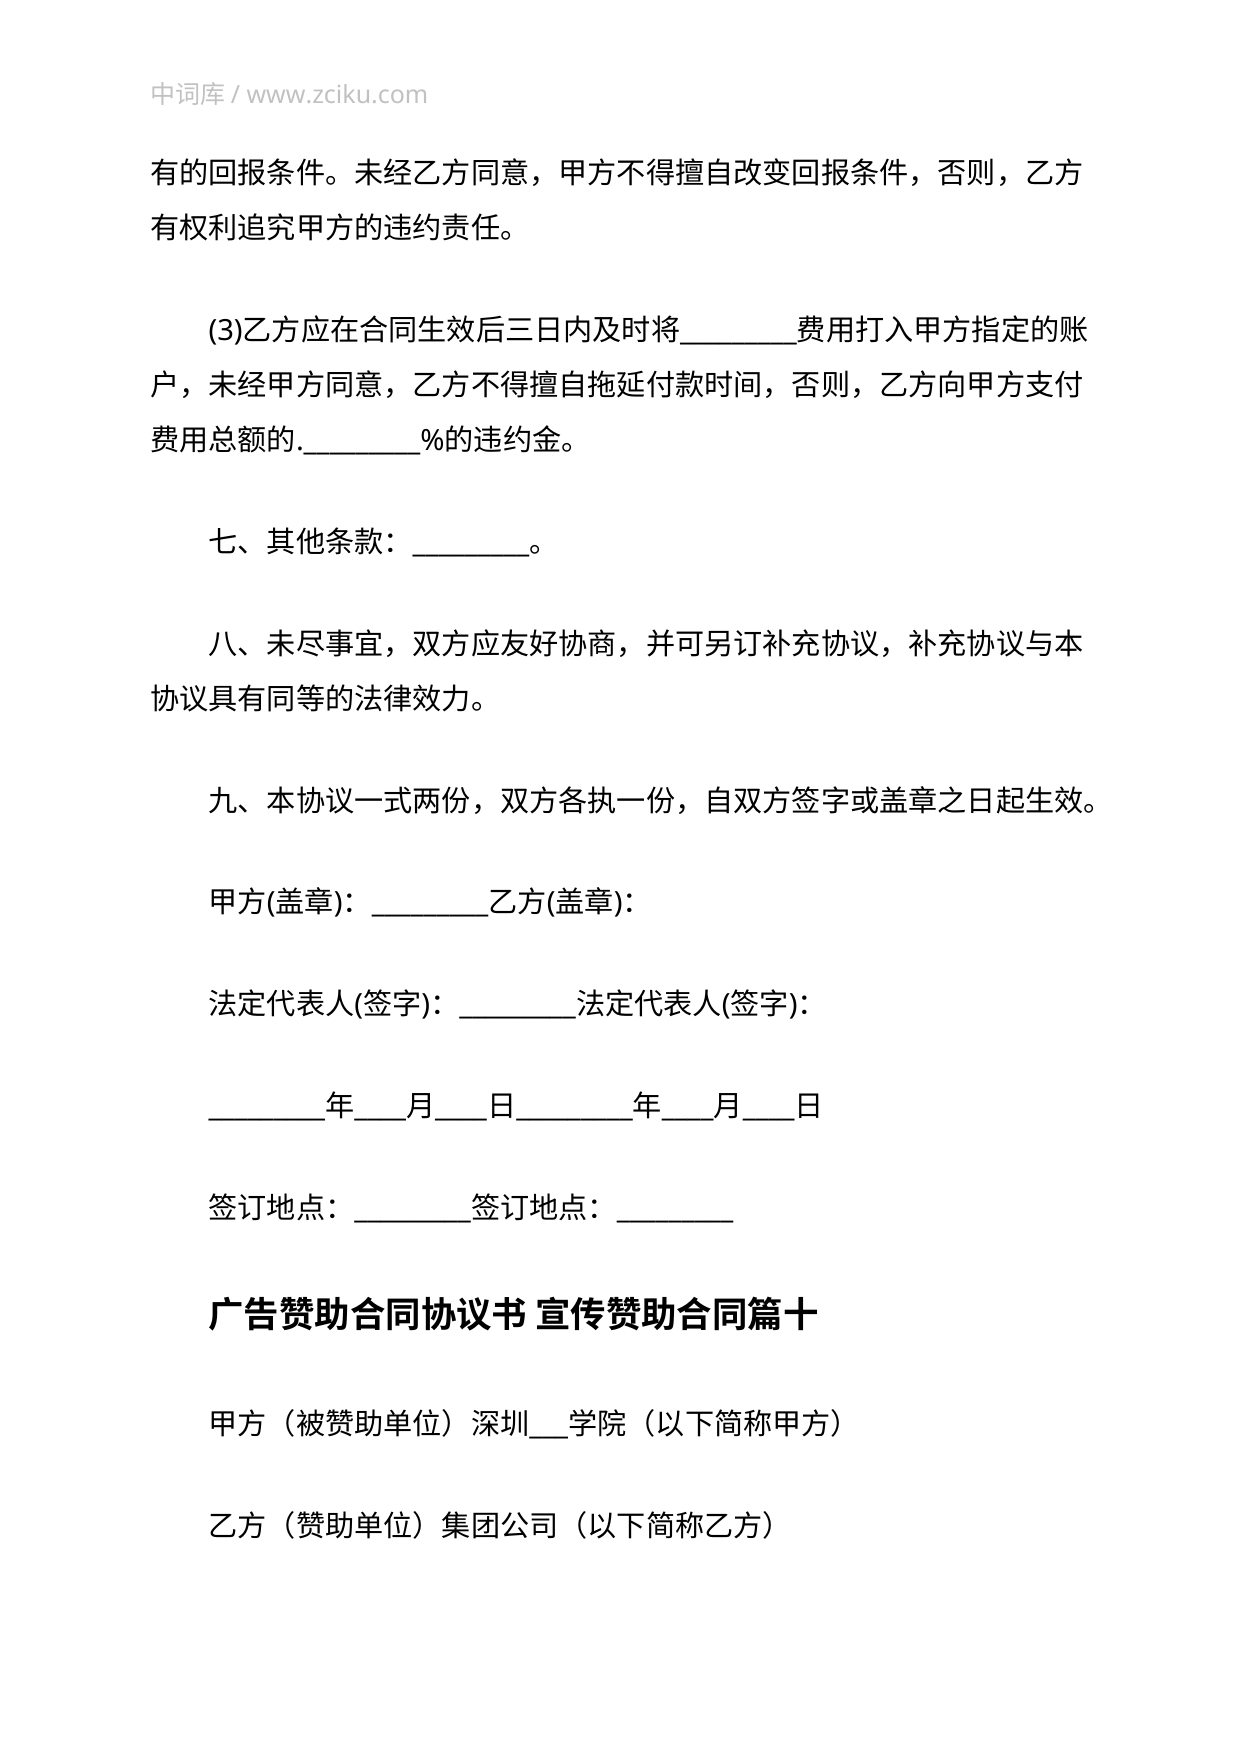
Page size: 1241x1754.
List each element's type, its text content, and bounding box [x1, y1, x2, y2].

text 乙方（赞助单位）集团公司（以下简称乙方） [150, 1502, 1090, 1544]
text 签订地点：_________签订地点：_________ [150, 1185, 1090, 1227]
text 法定代表人(签字)：_________法定代表人(签字)： [150, 981, 1090, 1023]
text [150, 150, 1090, 247]
text (3)乙方应在合同生效后三日内及时将_________费用打入甲方指定的账户，未经甲方同意，乙方不得擅自拖延付款时间，否则，乙方向甲方支付费用总额的._________%的违约金。 [150, 307, 1090, 459]
text 广告赞助合同协议书 宣传赞助合同篇十 [150, 1287, 1090, 1338]
text _________年____月____日_________年____月____日 [150, 1083, 1090, 1125]
text 七、其他条款：_________。 [150, 518, 1090, 561]
text 甲方（被赞助单位）深圳___学院（以下简称甲方） [150, 1400, 1090, 1443]
text 甲方(盖章)：_________乙方(盖章)： [150, 879, 1090, 921]
text 八、未尽事宜，双方应友好协商，并可另订补充协议，补充协议与本协议具有同等的法律效力。 [150, 621, 1090, 718]
text 九、本协议一式两份，双方各执一份，自双方签字或盖章之日起生效。 [150, 777, 1090, 819]
